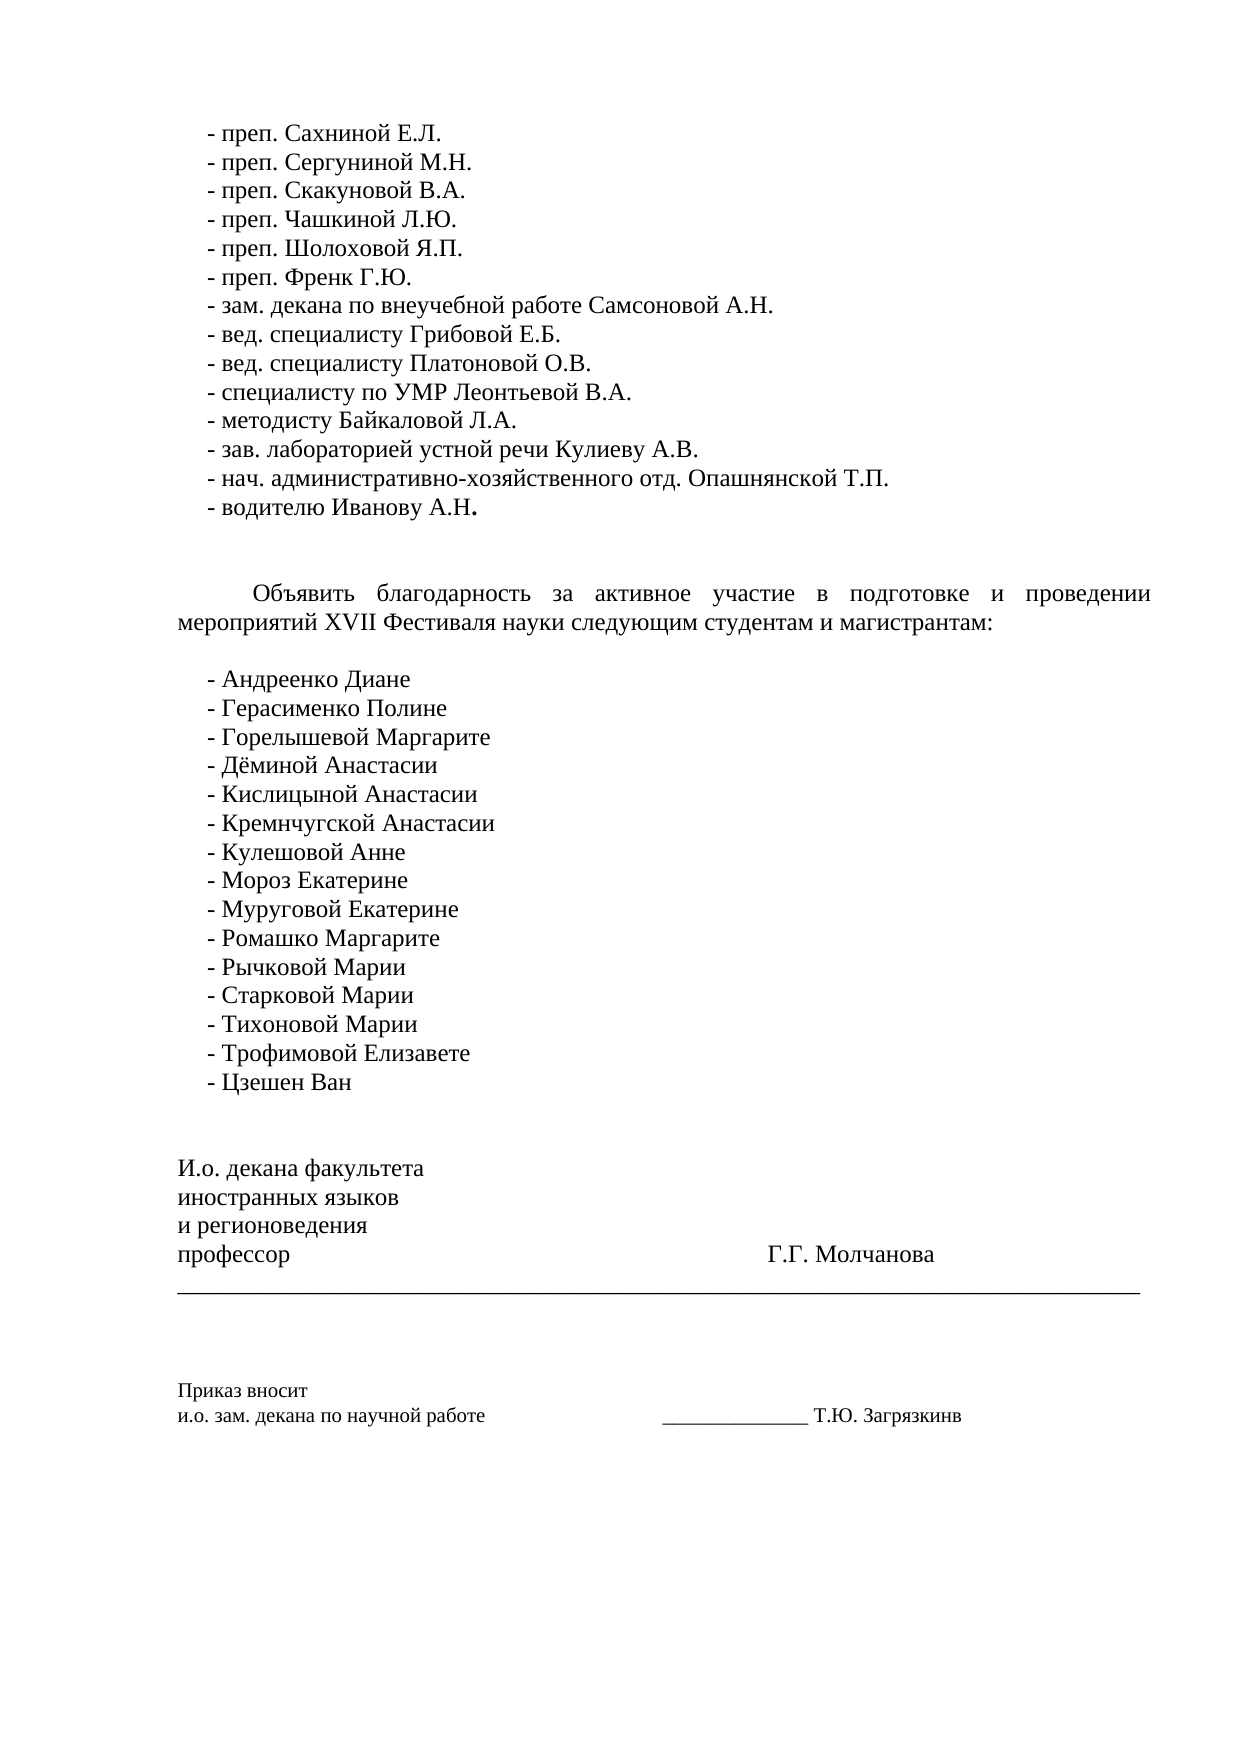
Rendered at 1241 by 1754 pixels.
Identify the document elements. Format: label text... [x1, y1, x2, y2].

text и.о. зам. декана по научной работе ______________ Т.Ю. Загрязкинв [177, 1402, 1152, 1427]
text - преп. Френк Г.Ю. [207, 262, 1152, 291]
text - методисту Байкаловой Л.А. [207, 406, 1152, 434]
text - Герасименко Полине [207, 693, 1152, 722]
subtitle Приказ вносит [177, 1378, 1152, 1402]
text - преп. Скакуновой В.А. [207, 176, 1152, 204]
text - Трофимовой Елизавете [207, 1038, 1152, 1067]
text - Андреенко Диане [207, 664, 1152, 693]
text - преп. Шолоховой Я.П. [207, 233, 1152, 262]
text - Ромашко Маргарите [207, 923, 1152, 952]
text - Кислицыной Анастасии [207, 779, 1152, 808]
text - водителю Иванову А.Н. [207, 492, 1152, 521]
text - специалисту по УМР Леонтьевой В.А. [207, 377, 1152, 406]
text - Дёминой Анастасии [207, 751, 1152, 779]
text - Горелышевой Маргарите [207, 722, 1152, 751]
text Объявить благодарность за активное участие в подготовке и проведении мероприятий XVII Фестиваля науки следующим студентам и магистрантам: [177, 578, 1152, 636]
text - зав. лабораторией устной речи Кулиеву А.В. [207, 434, 1152, 463]
text - Кремнчугской Анастасии [207, 808, 1152, 837]
text - Кулешовой Анне [207, 837, 1152, 866]
text И.о. декана факультета [177, 1153, 1152, 1182]
subtitle иностранных языков [177, 1182, 1152, 1211]
text - преп. Чашкиной Л.Ю. [207, 204, 1152, 233]
text - Тихоновой Марии [207, 1009, 1152, 1038]
text - вед. специалисту Грибовой Е.Б. [207, 319, 1152, 348]
text - зам. декана по внеучебной работе Самсоновой А.Н. [207, 291, 1152, 319]
text - преп. Сахниной Е.Л. [207, 118, 1152, 147]
text - преп. Сергуниной М.Н. [177, 147, 1152, 176]
text - Муруговой Екатерине [207, 894, 1152, 923]
text - Мороз Екатерине [207, 866, 1152, 894]
text и регионоведения [177, 1211, 1152, 1239]
text - Цзешен Ван [207, 1067, 1152, 1096]
text - Рычковой Марии [207, 952, 1152, 981]
text - вед. специалисту Платоновой О.В. [207, 348, 1152, 377]
text - Старковой Марии [207, 981, 1152, 1009]
text _____________________________________________________________________________ [177, 1268, 1152, 1297]
text - нач. административно-хозяйственного отд. Опашнянской Т.П. [207, 463, 1152, 492]
text профессор Г.Г. Молчанова [177, 1239, 1152, 1268]
